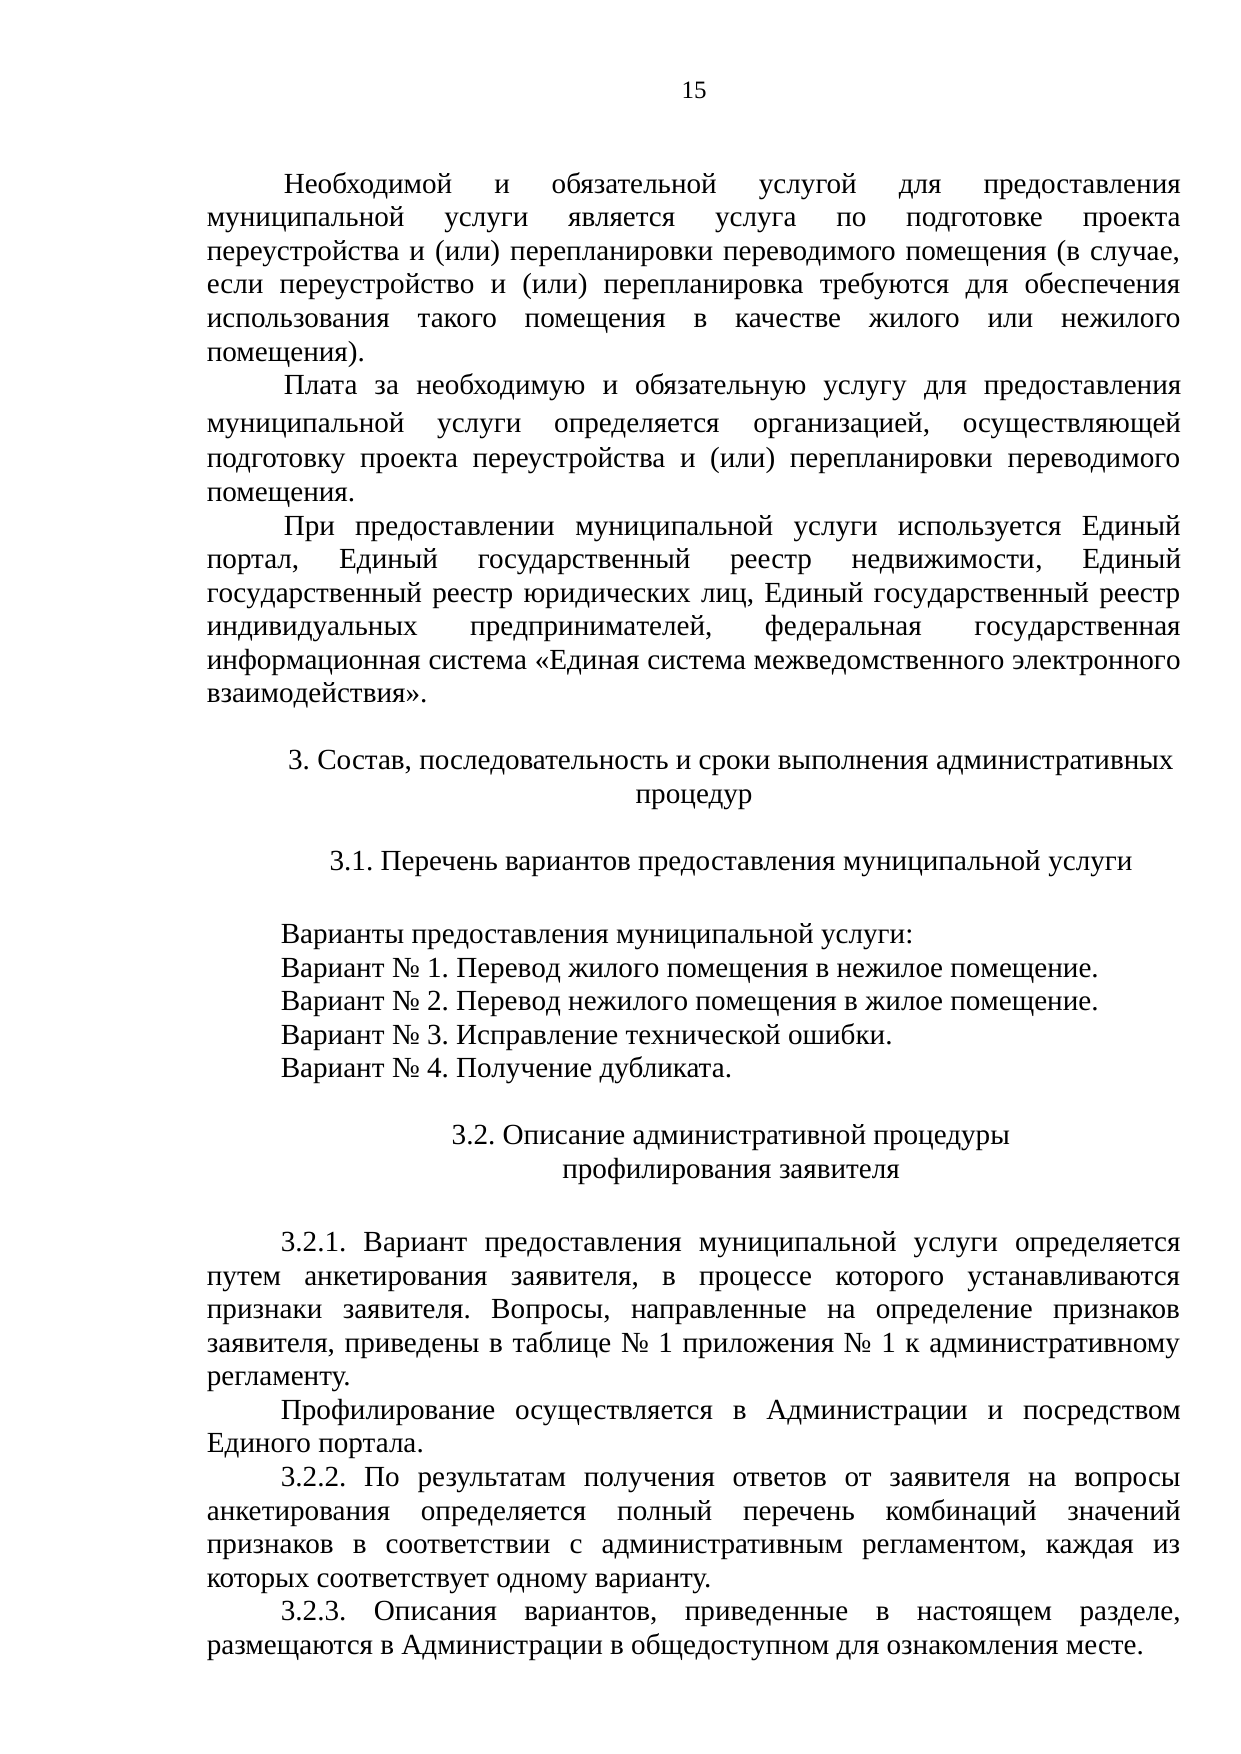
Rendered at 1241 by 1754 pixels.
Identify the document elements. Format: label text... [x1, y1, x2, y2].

text 3. Состав, последовательность и сроки выполнения административных процедур [207, 742, 1181, 809]
text Вариант № 1. Перевод жилого помещения в нежилое помещение. [207, 950, 1181, 983]
text 3.2. Описание административной процедуры [207, 1117, 1181, 1151]
text 3.2.2. По результатам получения ответов от заявителя на вопросы анкетирования определяется полный перечень комбинаций значений признаков в соответствии с административным регламентом, каждая из которых соответствует одному варианту. [207, 1459, 1181, 1593]
text При предоставлении муниципальной услуги используется Единый портал, Единый государственный реестр недвижимости, Единый государственный реестр юридических лиц, Единый государственный реестр индивидуальных предпринимателей, федеральная государственная информационная система «Единая система межведомственного электронного взаимодействия». [207, 508, 1181, 709]
text Вариант № 2. Перевод нежилого помещения в жилое помещение. [207, 983, 1181, 1017]
text Плата за необходимую и обязательную услугу для предоставления муниципальной услуги определяется организацией, осуществляющей подготовку проекта переустройства и (или) перепланировки переводимого помещения. [207, 367, 1181, 508]
text Варианты предоставления муниципальной услуги: [207, 916, 1181, 950]
text 3.2.3. Описания вариантов, приведенные в настоящем разделе, размещаются в Администрации в общедоступном для ознакомления месте. [207, 1593, 1181, 1660]
text профилирования заявителя [207, 1151, 1181, 1184]
text Необходимой и обязательной услугой для предоставления муниципальной услуги является услуга по подготовке проекта переустройства и (или) перепланировки переводимого помещения (в случае, если переустройство и (или) перепланировка требуются для обеспечения использования такого помещения в качестве жилого или нежилого помещения). [207, 166, 1181, 367]
text Вариант № 4. Получение дубликата. [207, 1050, 1181, 1084]
text Вариант № 3. Исправление технической ошибки. [207, 1017, 1181, 1050]
text 3.1. Перечень вариантов предоставления муниципальной услуги [207, 843, 1181, 877]
text Профилирование осуществляется в Администрации и посредством Единого портала. [207, 1392, 1181, 1459]
text 3.2.1. Вариант предоставления муниципальной услуги определяется путем анкетирования заявителя, в процессе которого устанавливаются признаки заявителя. Вопросы, направленные на определение признаков заявителя, приведены в таблице № 1 приложения № 1 к административному регламенту. [207, 1224, 1181, 1392]
